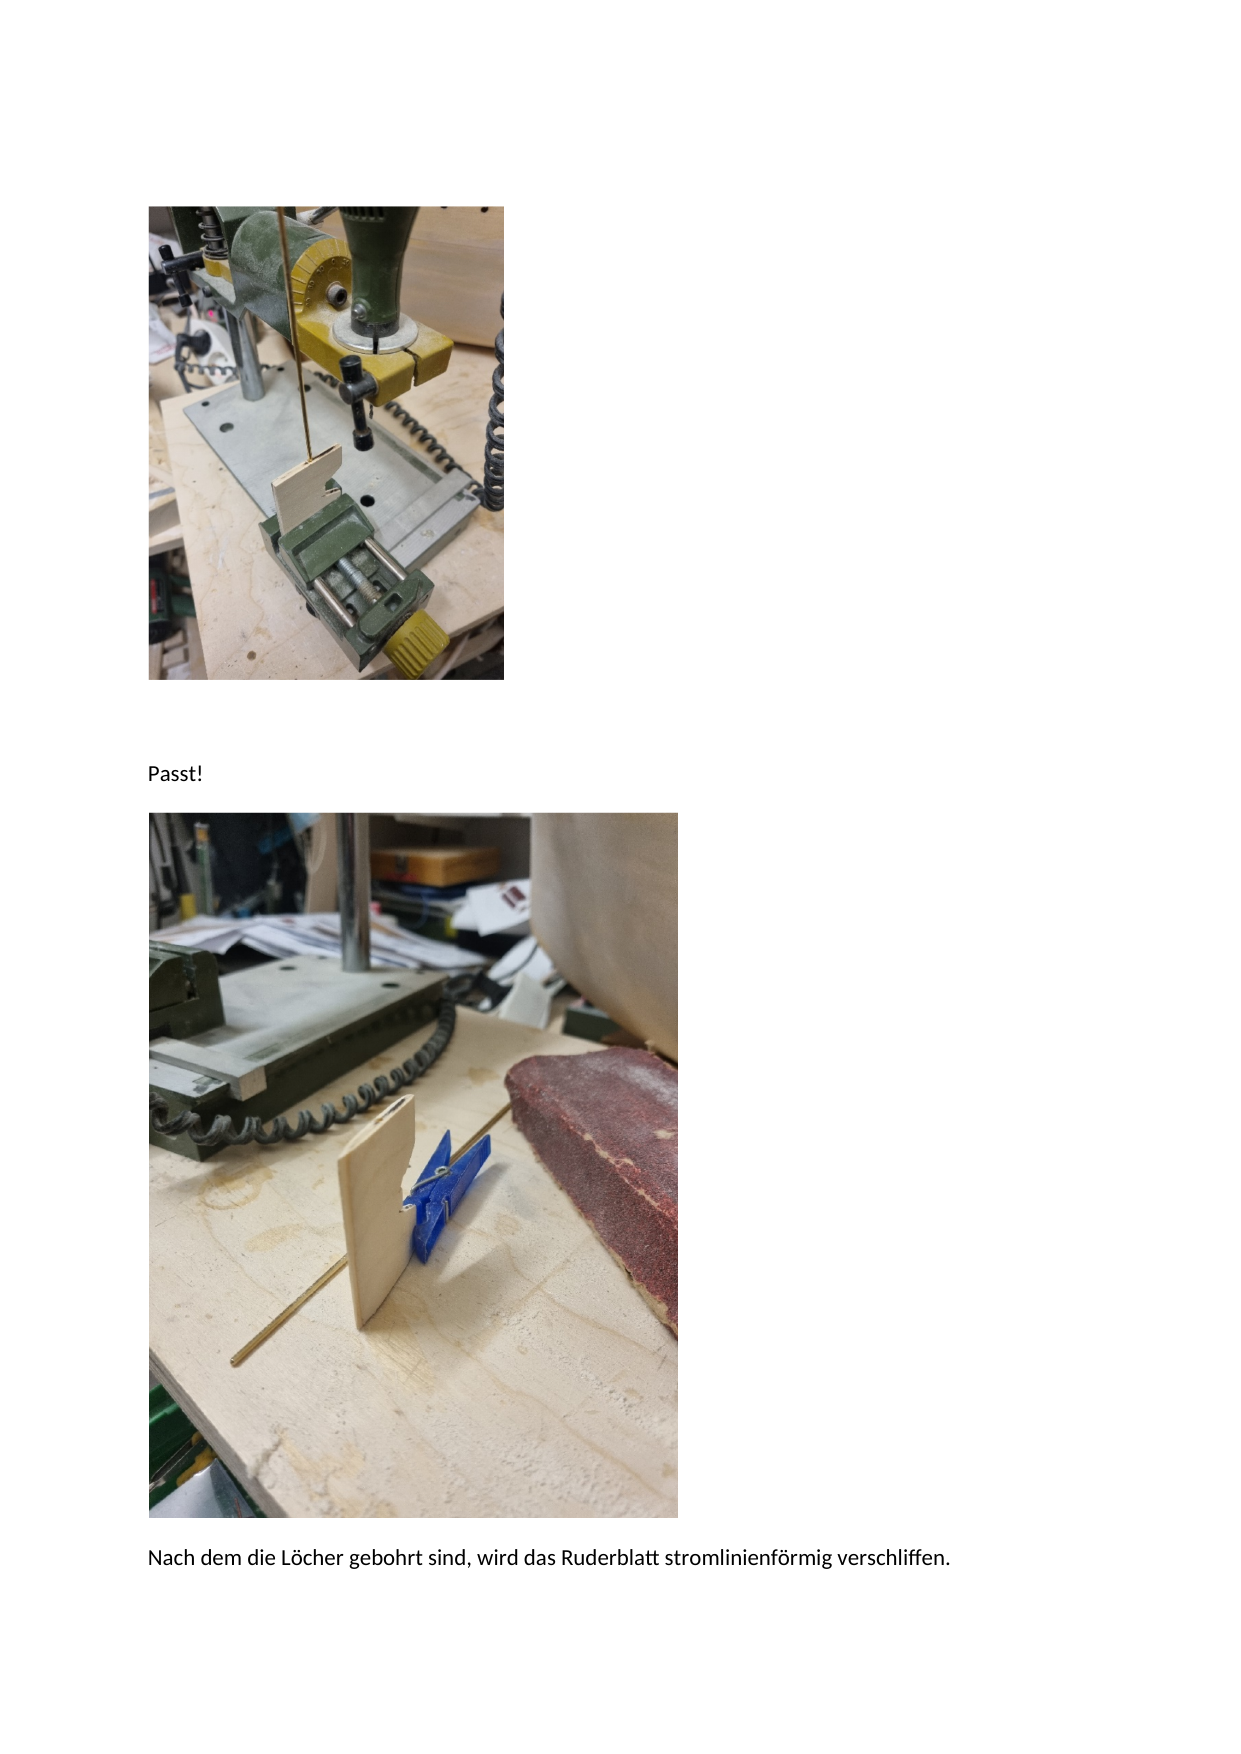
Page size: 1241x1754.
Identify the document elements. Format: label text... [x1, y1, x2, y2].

picture [149, 207, 504, 679]
picture [149, 813, 678, 1517]
text Passt! [148, 759, 1093, 788]
text Nach dem die Löcher gebohrt sind, wird das Ruderblatt stromlinienförmig verschliffen. [148, 1543, 1093, 1571]
